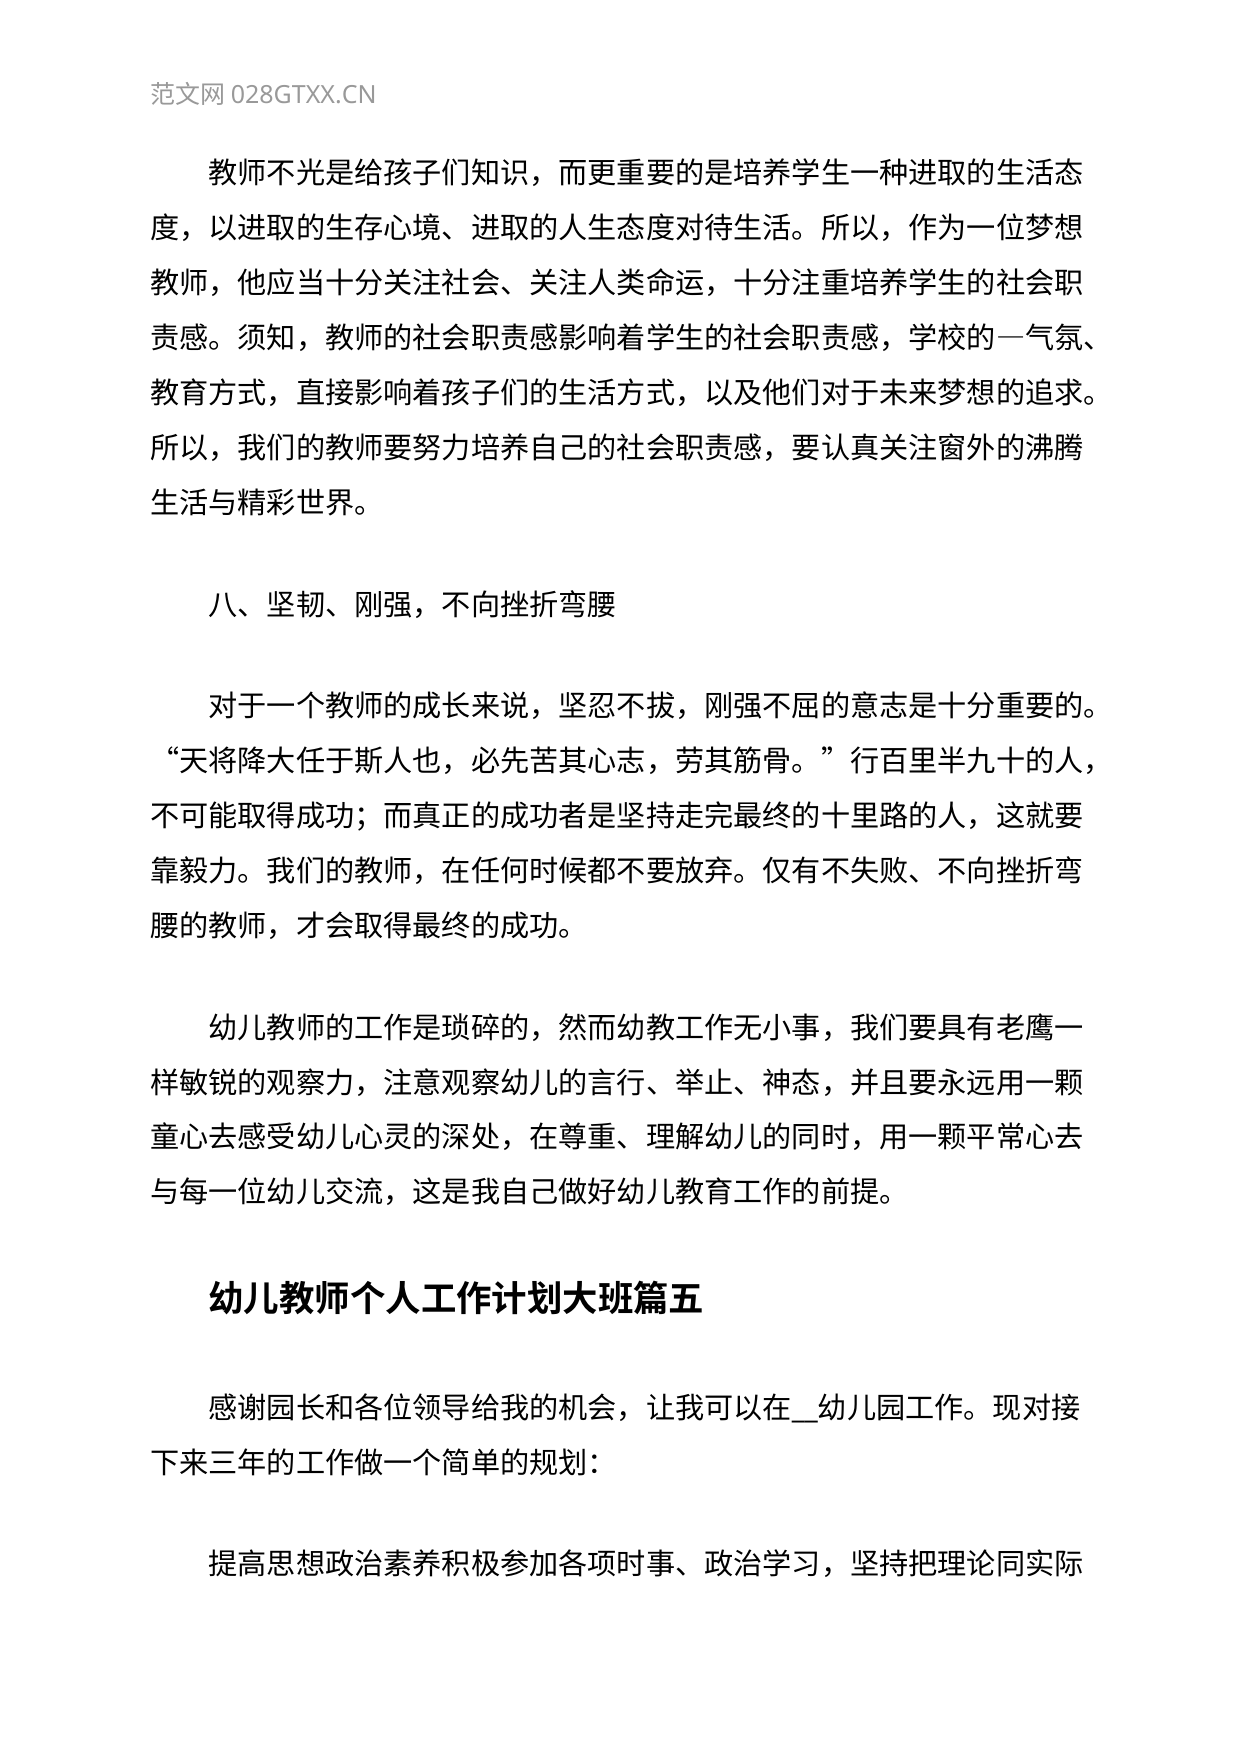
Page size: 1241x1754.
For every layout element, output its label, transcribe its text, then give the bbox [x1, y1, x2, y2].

text 八、坚韧、刚强，不向挫折弯腰 [150, 581, 1090, 623]
text 幼儿教师个人工作计划大班篇五 [150, 1271, 1090, 1322]
text 对于一个教师的成长来说，坚忍不拔，刚强不屈的意志是十分重要的。“天将降大任于斯人也，必先苦其心志，劳其筋骨。”行百里半九十的人，不可能取得成功；而真正的成功者是坚持走完最终的十里路的人，这就要靠毅力。我们的教师，在任何时候都不要放弃。仅有不失败、不向挫折弯腰的教师，才会取得最终的成功。 [150, 683, 1090, 945]
text 教师不光是给孩子们知识，而更重要的是培养学生一种进取的生活态度，以进取的生存心境、进取的人生态度对待生活。所以，作为一位梦想教师，他应当十分关注社会、关注人类命运，十分注重培养学生的社会职责感。须知，教师的社会职责感影响着学生的社会职责感，学校的—气氛、教育方式，直接影响着孩子们的生活方式，以及他们对于未来梦想的追求。所以，我们的教师要努力培养自己的社会职责感，要认真关注窗外的沸腾生活与精彩世界。 [150, 150, 1090, 522]
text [150, 1541, 1090, 1583]
text 幼儿教师的工作是琐碎的，然而幼教工作无小事，我们要具有老鹰一样敏锐的观察力，注意观察幼儿的言行、举止、神态，并且要永远用一颗童心去感受幼儿心灵的深处，在尊重、理解幼儿的同时，用一颗平常心去与每一位幼儿交流，这是我自己做好幼儿教育工作的前提。 [150, 1004, 1090, 1211]
text 感谢园长和各位领导给我的机会，让我可以在__幼儿园工作。现对接下来三年的工作做一个简单的规划： [150, 1384, 1090, 1481]
